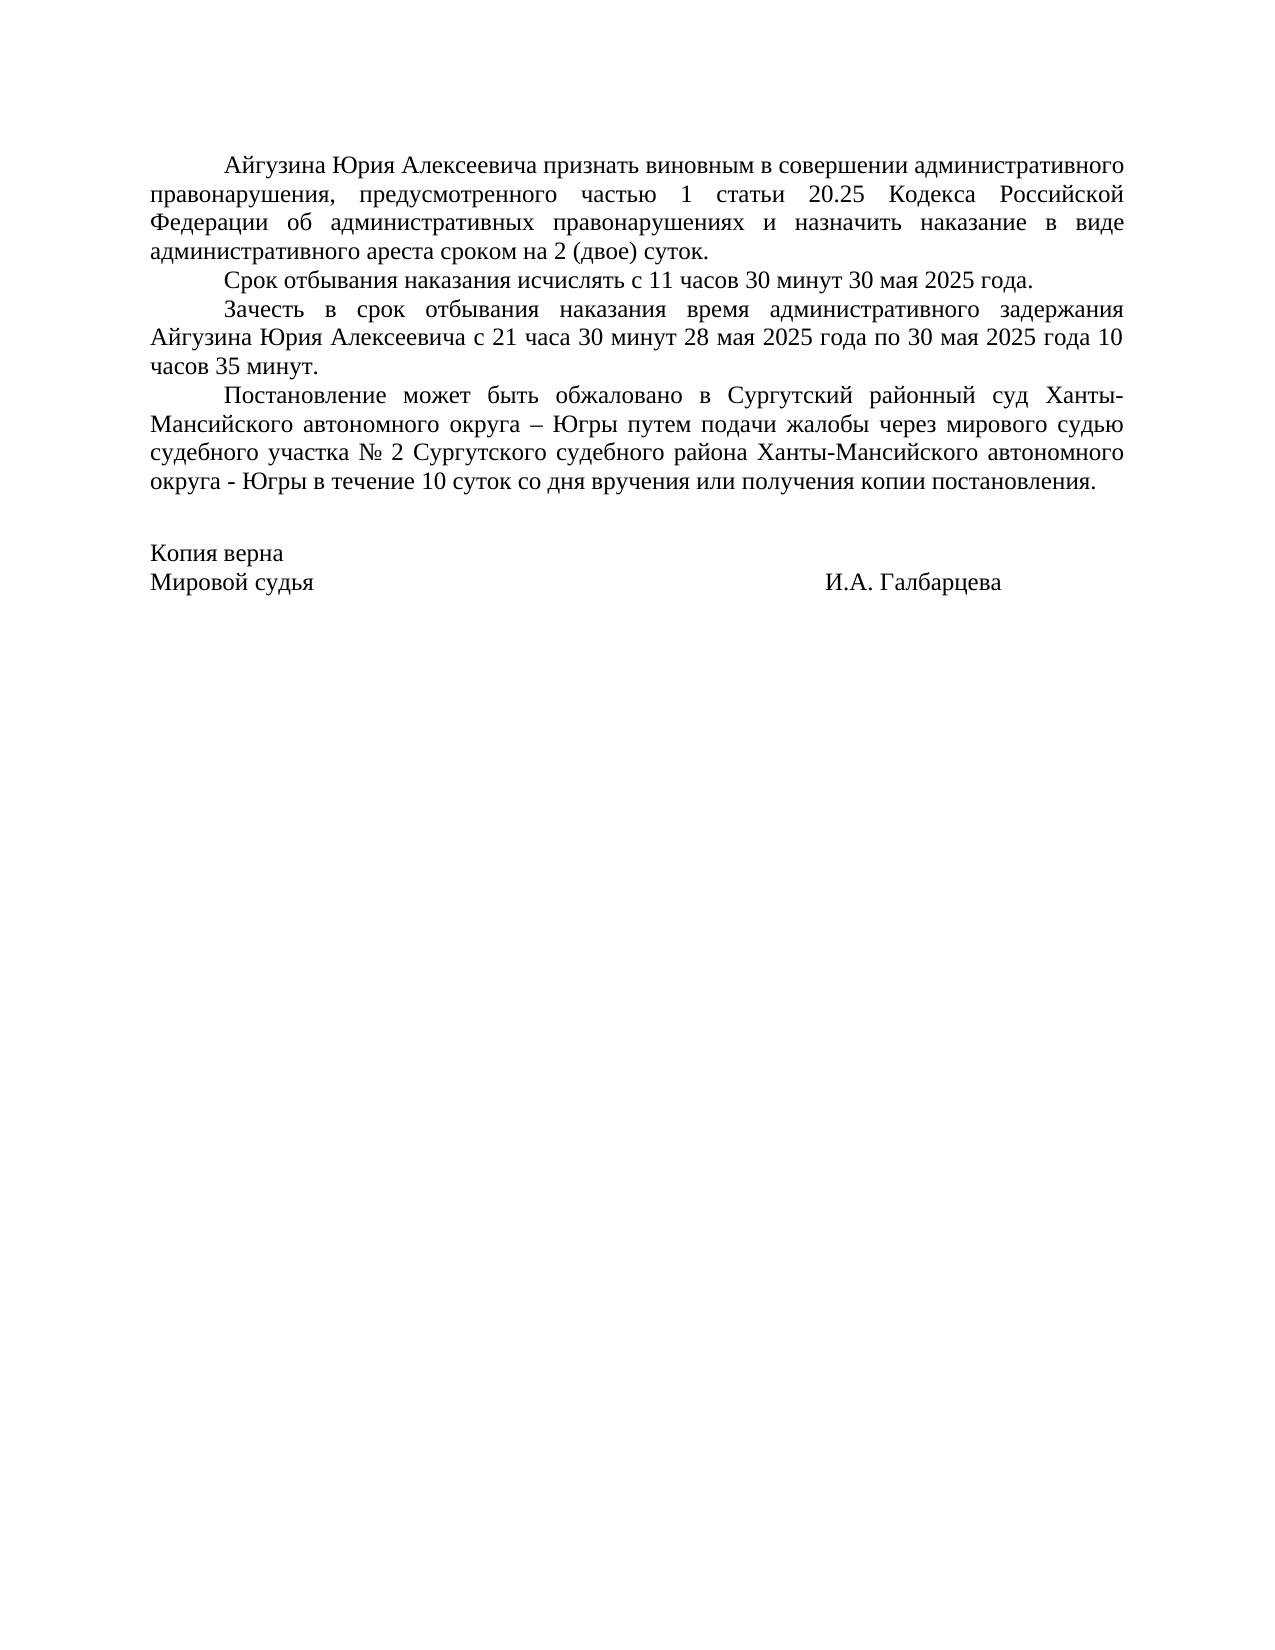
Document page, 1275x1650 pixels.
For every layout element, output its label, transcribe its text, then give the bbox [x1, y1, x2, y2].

text Постановление может быть обжаловано в Сургутский районный суд Ханты-Мансийского автономного округа – Югры путем подачи жалобы через мирового судью судебного участка № 2 Сургутского судебного района Ханты-Мансийского автономного округа - Югры в течение 10 суток со дня вручения или получения копии постановления. [150, 380, 1125, 495]
text Срок отбывания наказания исчислять с 11 часов 30 минут 30 мая 2025 года. [150, 265, 1125, 294]
text Айгузина Юрия Алексеевича признать виновным в совершении административного правонарушения, предусмотренного частью 1 статьи 20.25 Кодекса Российской Федерации об административных правонарушениях и назначить наказание в виде административного ареста сроком на 2 (двое) суток. [150, 150, 1125, 265]
text Зачесть в срок отбывания наказания время административного задержания Айгузина Юрия Алексеевича с 21 часа 30 минут 28 мая 2025 года по 30 мая 2025 года 10 часов 35 минут. [150, 294, 1125, 380]
text Копия верна [150, 538, 1125, 567]
text Мировой судья И.А. Галбарцева [150, 567, 1125, 596]
